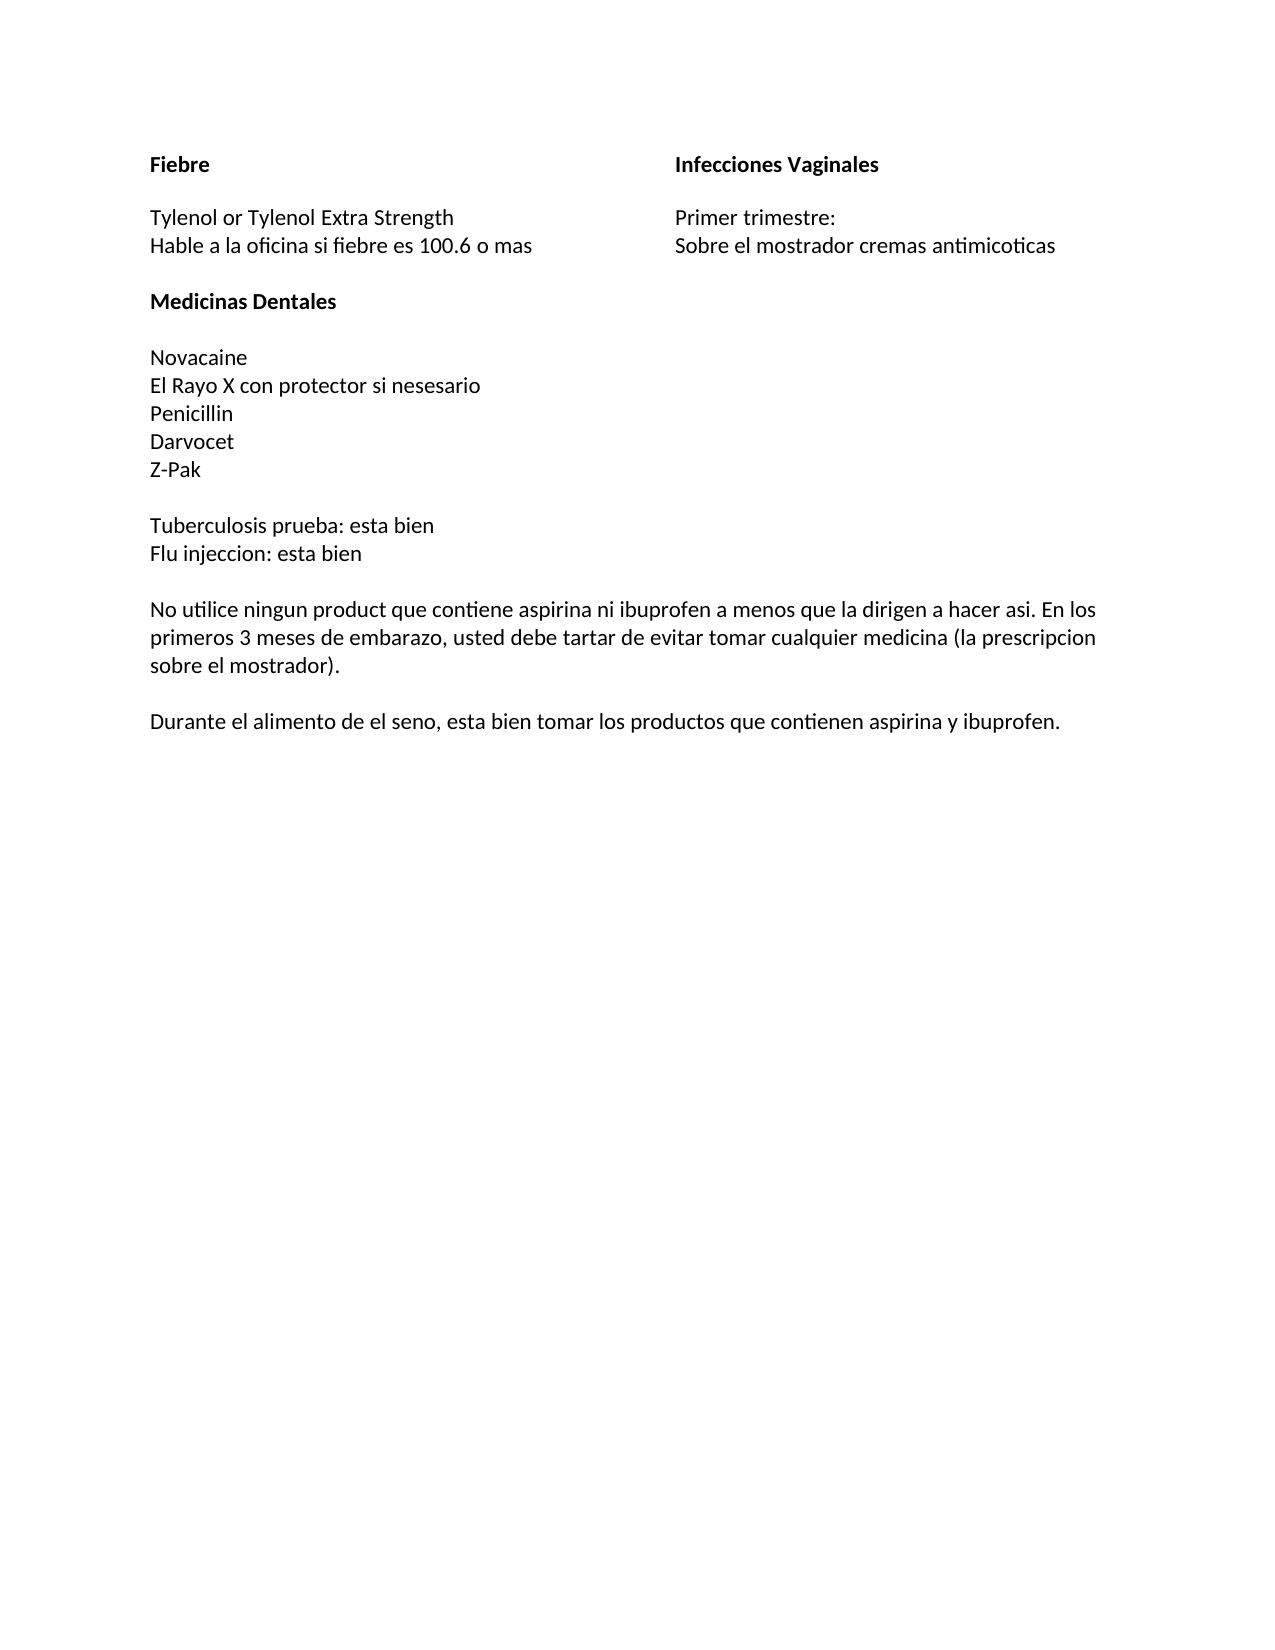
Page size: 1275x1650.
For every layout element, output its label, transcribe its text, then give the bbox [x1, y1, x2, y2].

text Darvocet Z-Pak [150, 427, 234, 483]
text Tuberculosis prueba: esta bien Flu injeccion: esta bien [150, 511, 437, 567]
text Tylenol or Tylenol Extra Strength Primer trimestre: [150, 203, 1110, 231]
text No utilice ningun product que contiene aspirina ni ibuprofen a menos que la dirigen a hacer asi. En los primeros 3 meses de embarazo, usted debe tartar de evitar tomar cualquier medicina (la prescripcion sobre el mostrador). [150, 595, 1098, 679]
text Hable a la oficina si fiebre es 100.6 o mas Sobre el mostrador cremas antimicoticas [150, 231, 1110, 259]
subtitle Medicinas Dentales [150, 287, 1110, 315]
text El Rayo X con protector si nesesario Penicillin [150, 371, 483, 427]
text Novacaine [150, 343, 1110, 371]
text Durante el alimento de el seno, esta bien tomar los productos que contienen aspirina y ibuprofen. [150, 707, 1110, 735]
subtitle Fiebre Infecciones Vaginales [150, 150, 1110, 178]
